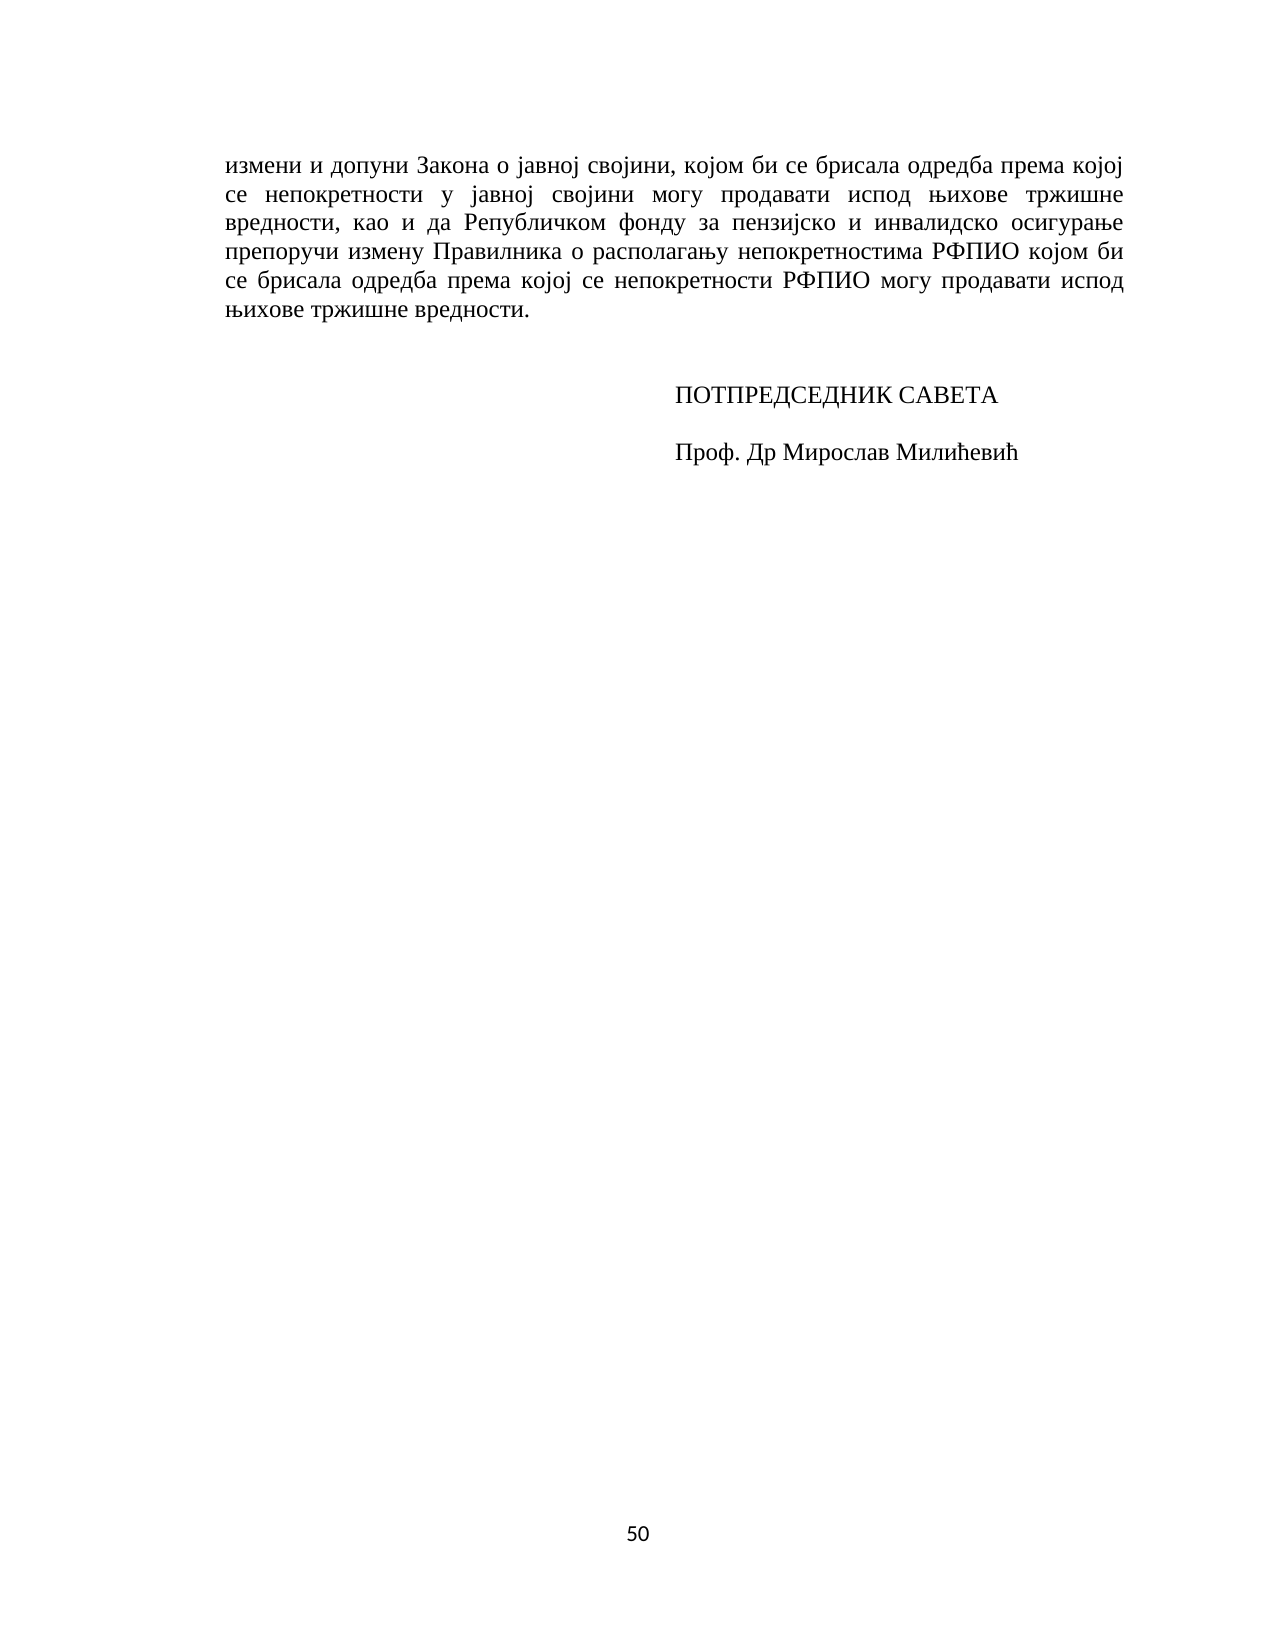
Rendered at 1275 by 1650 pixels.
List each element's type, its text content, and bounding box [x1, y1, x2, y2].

text ПОТПРЕДСЕДНИК САВЕТА [675, 380, 1125, 409]
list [187, 150, 1125, 322]
text Проф. Др Мирослав Милићевић [450, 437, 1125, 495]
